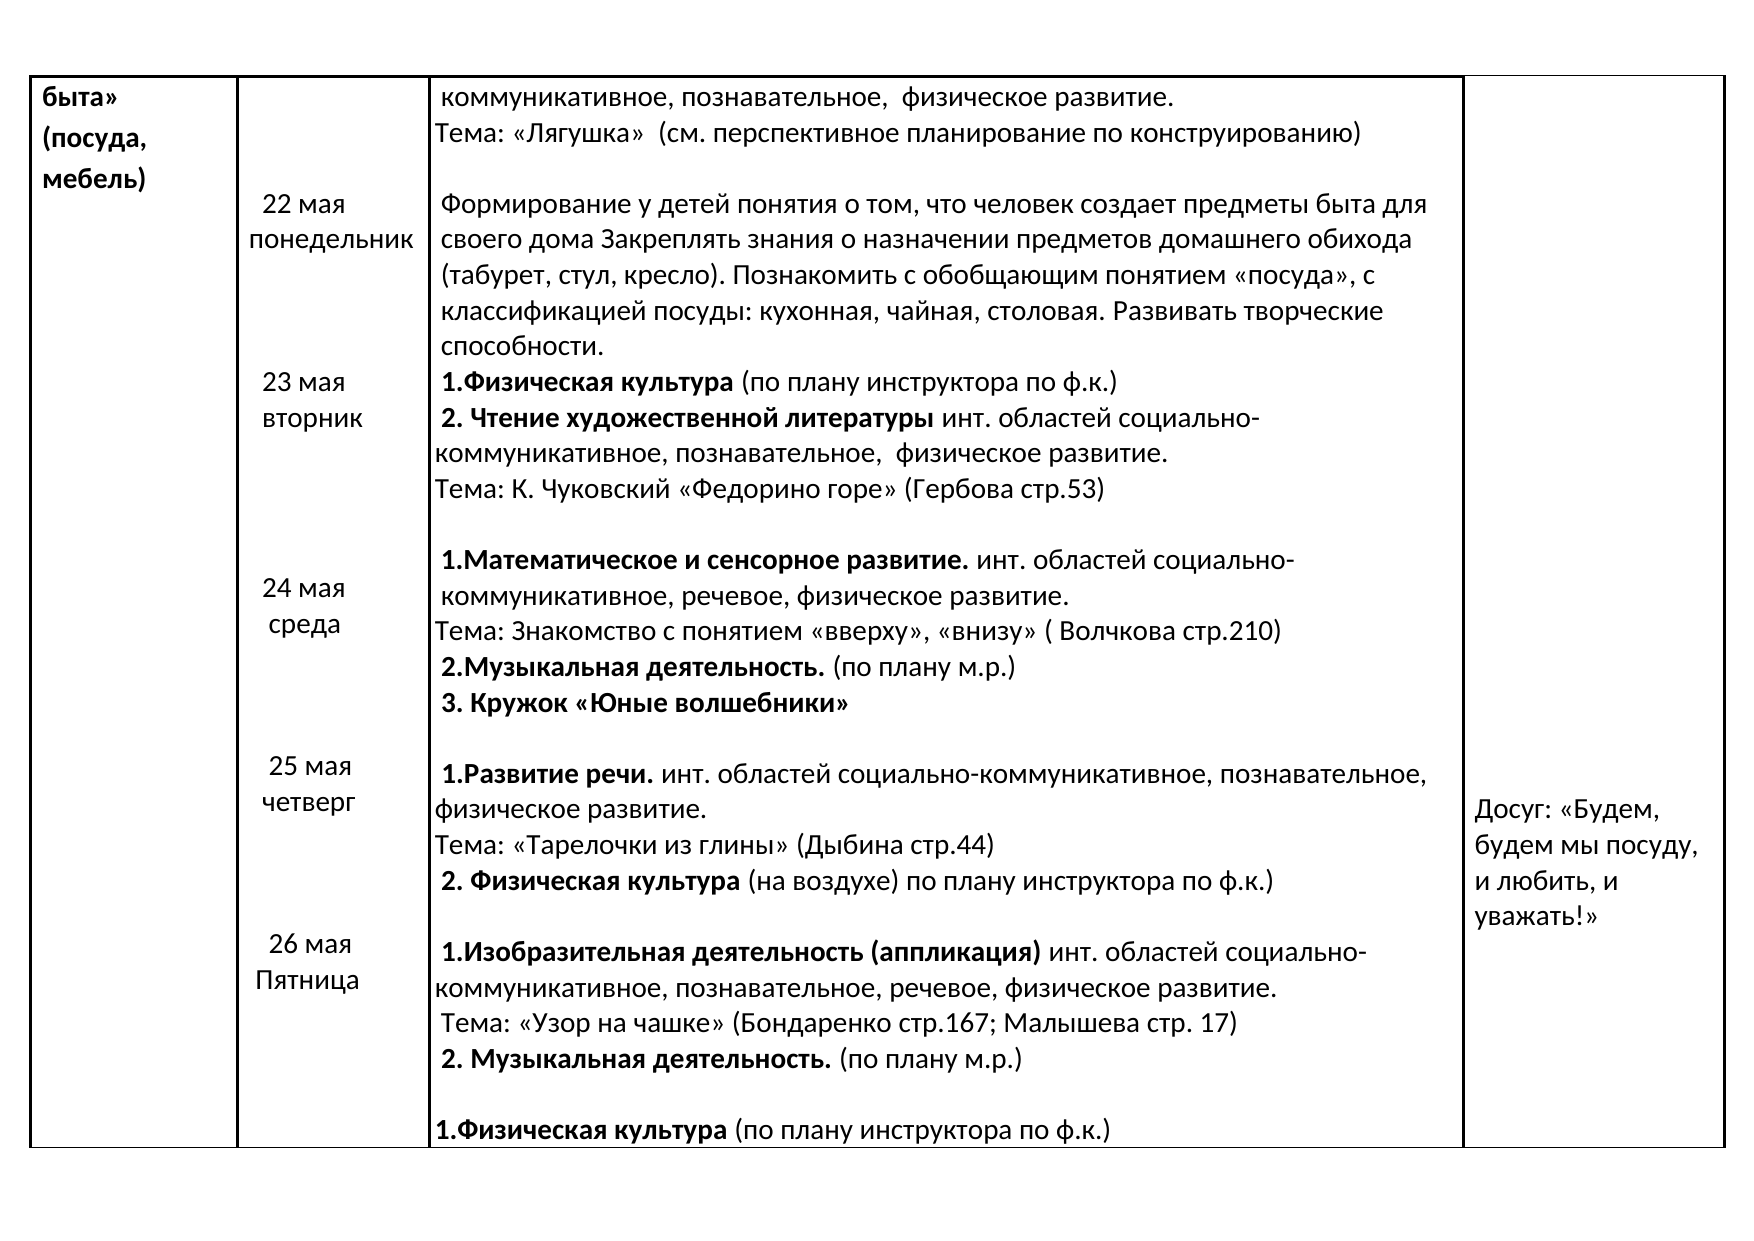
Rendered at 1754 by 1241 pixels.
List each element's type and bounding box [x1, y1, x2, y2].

table_cell [32, 78, 236, 1147]
table_cell [431, 78, 1462, 1147]
table_cell [239, 78, 428, 1147]
